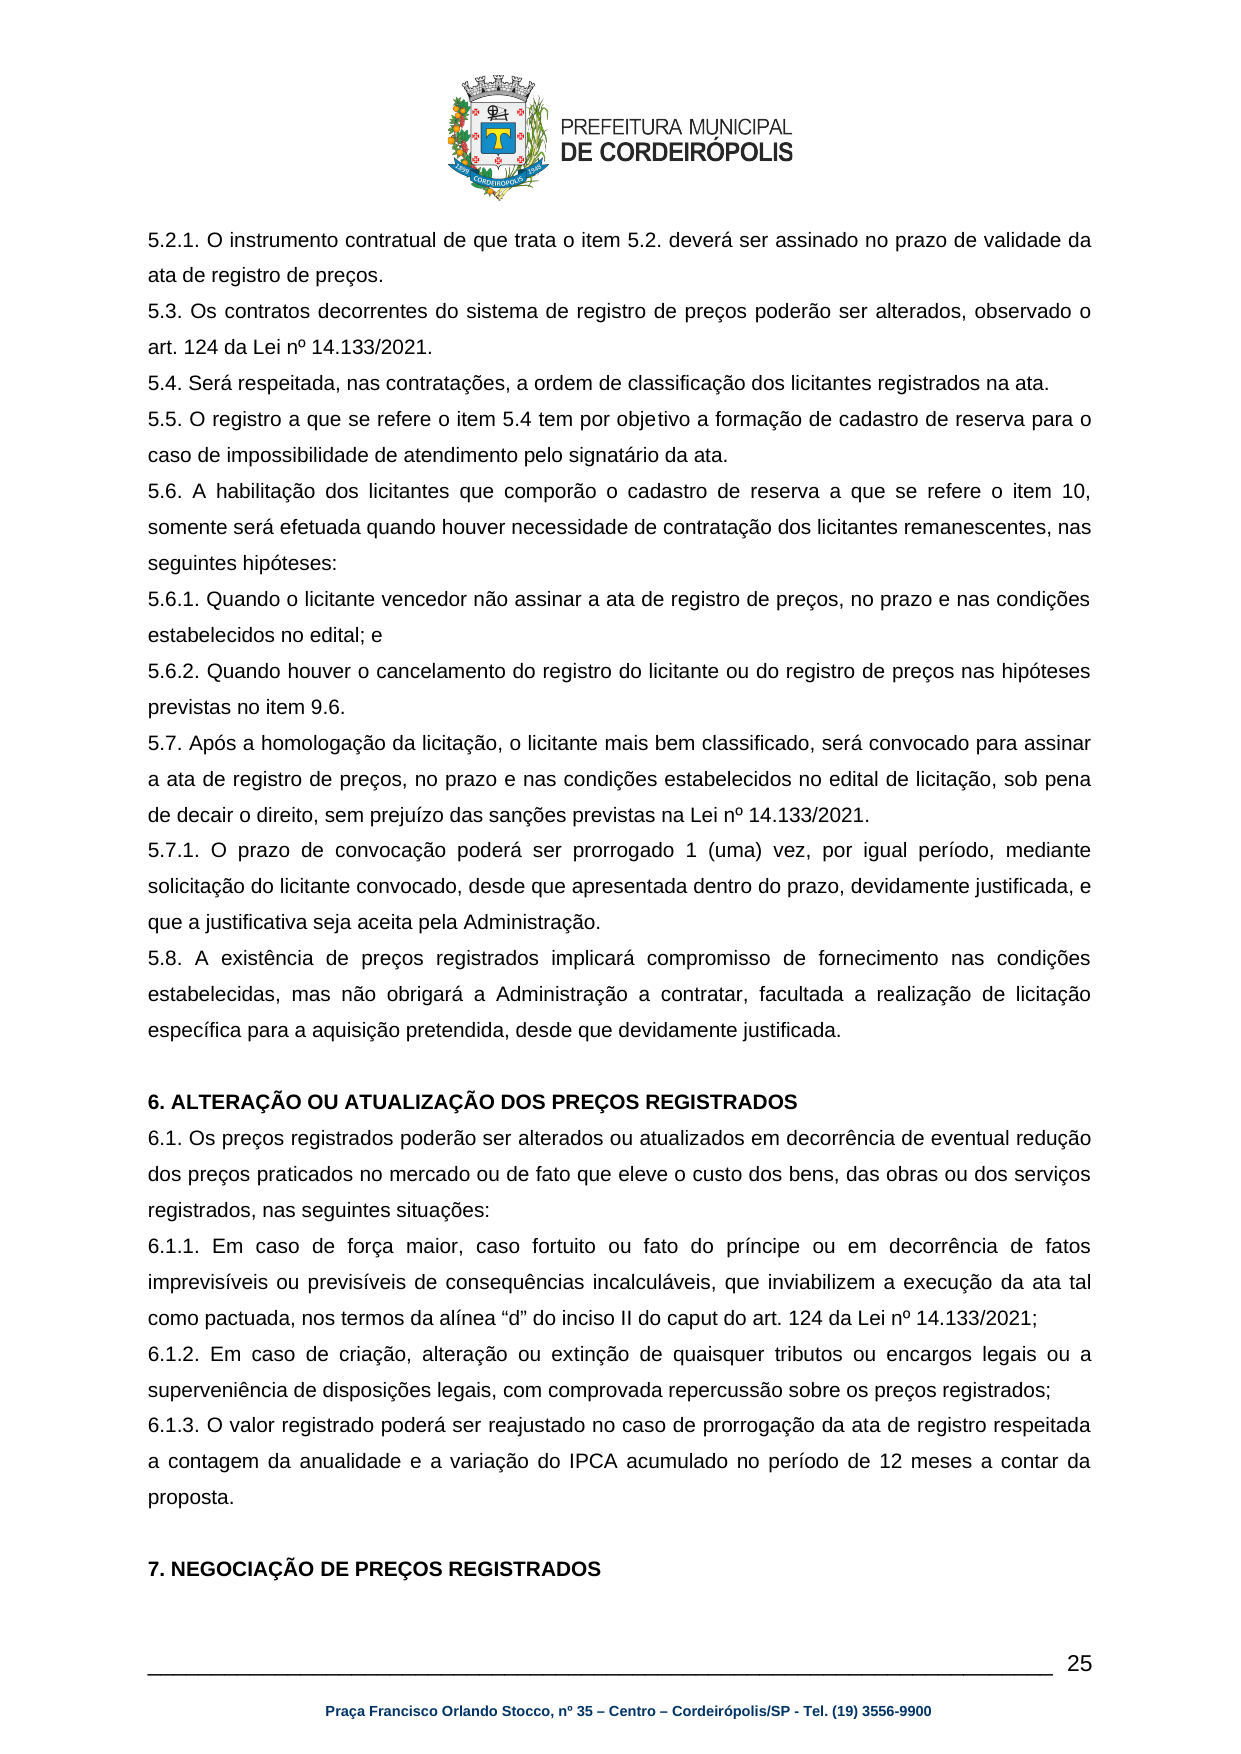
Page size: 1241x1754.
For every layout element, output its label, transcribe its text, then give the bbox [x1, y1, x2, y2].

text 5.2.1. O instrumento contratual de que trata o item 5.2. deverá ser assinado no prazo de validade da ata de registro de preços. [148, 227, 1092, 287]
text 6.1. Os preços registrados poderão ser alterados ou atualizados em decorrência de eventual redução dos preços praticados no mercado ou de fato que eleve o custo dos bens, das obras ou dos serviços registrados, nas seguintes situações: [148, 1126, 1092, 1222]
text 5.6. A habilitação dos licitantes que comporão o cadastro de reserva a que se refere o item 10, somente será efetuada quando houver necessidade de contratação dos licitantes remanescentes, nas seguintes hipóteses: [148, 479, 1092, 575]
text 6.1.1. Em caso de força maior, caso fortuito ou fato do príncipe ou em decorrência de fatos imprevisíveis ou previsíveis de consequências incalculáveis, que inviabilizem a execução da ata tal como pactuada, nos termos da alínea “d” do inciso II do caput do art. 124 da Lei nº 14.133/2021; [148, 1234, 1092, 1329]
text 5.4. Será respeitada, nas contratações, a ordem de classificação dos licitantes registrados na ata. [148, 371, 1092, 395]
text 6.1.3. O valor registrado poderá ser reajustado no caso de prorrogação da ata de registro respeitada a contagem da anualidade e a variação do IPCA acumulado no período de 12 meses a contar da proposta. [148, 1413, 1092, 1509]
text 7. NEGOCIAÇÃO DE PREÇOS REGISTRADOS [148, 1557, 1092, 1581]
picture [447, 75, 793, 201]
text 5.5. O registro a que se refere o item 5.4 tem por objetivo a formação de cadastro de reserva para o caso de impossibilidade de atendimento pelo signatário da ata. [148, 407, 1092, 467]
text 5.7. Após a homologação da licitação, o licitante mais bem classificado, será convocado para assinar a ata de registro de preços, no prazo e nas condições estabelecidos no edital de licitação, sob pena de decair o direito, sem prejuízo das sanções previstas na Lei nº 14.133/2021. [148, 731, 1092, 826]
text 5.6.1. Quando o licitante vencedor não assinar a ata de registro de preços, no prazo e nas condições estabelecidos no edital; e [148, 587, 1092, 647]
text 5.8. A existência de preços registrados implicará compromisso de fornecimento nas condições estabelecidas, mas não obrigará a Administração a contratar, facultada a realização de licitação específica para a aquisição pretendida, desde que devidamente justificada. [148, 946, 1092, 1042]
text 5.7.1. O prazo de convocação poderá ser prorrogado 1 (uma) vez, por igual período, mediante solicitação do licitante convocado, desde que apresentada dentro do prazo, devidamente justificada, e que a justificativa seja aceita pela Administração. [148, 838, 1092, 934]
text 6.1.2. Em caso de criação, alteração ou extinção de quaisquer tributos ou encargos legais ou a superveniência de disposições legais, com comprovada repercussão sobre os preços registrados; [148, 1341, 1092, 1401]
text 5.3. Os contratos decorrentes do sistema de registro de preços poderão ser alterados, observado o art. 124 da Lei nº 14.133/2021. [148, 299, 1092, 359]
text 5.6.2. Quando houver o cancelamento do registro do licitante ou do registro de preços nas hipóteses previstas no item 9.6. [148, 659, 1092, 718]
text 6. ALTERAÇÃO OU ATUALIZAÇÃO DOS PREÇOS REGISTRADOS [148, 1090, 1092, 1114]
